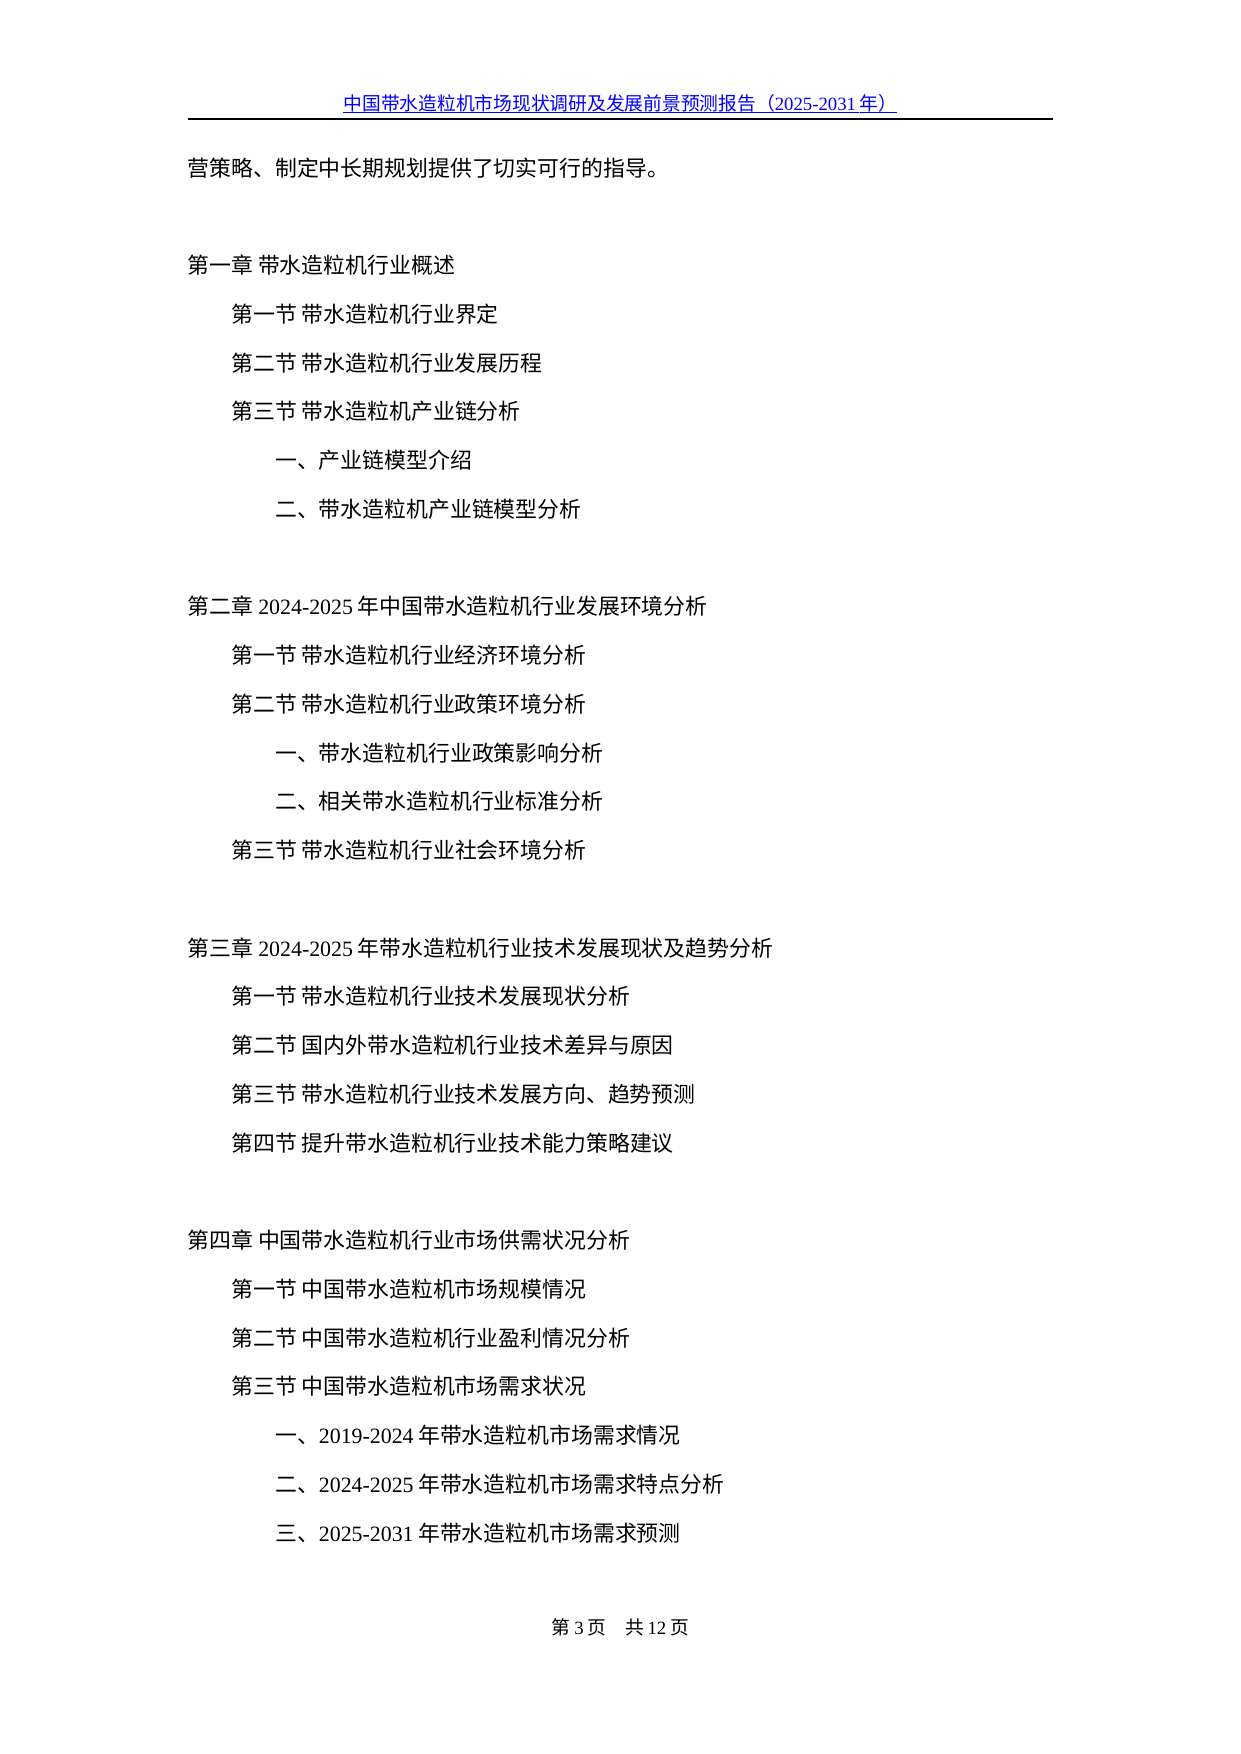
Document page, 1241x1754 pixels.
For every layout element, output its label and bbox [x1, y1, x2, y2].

text [187, 150, 1053, 1548]
